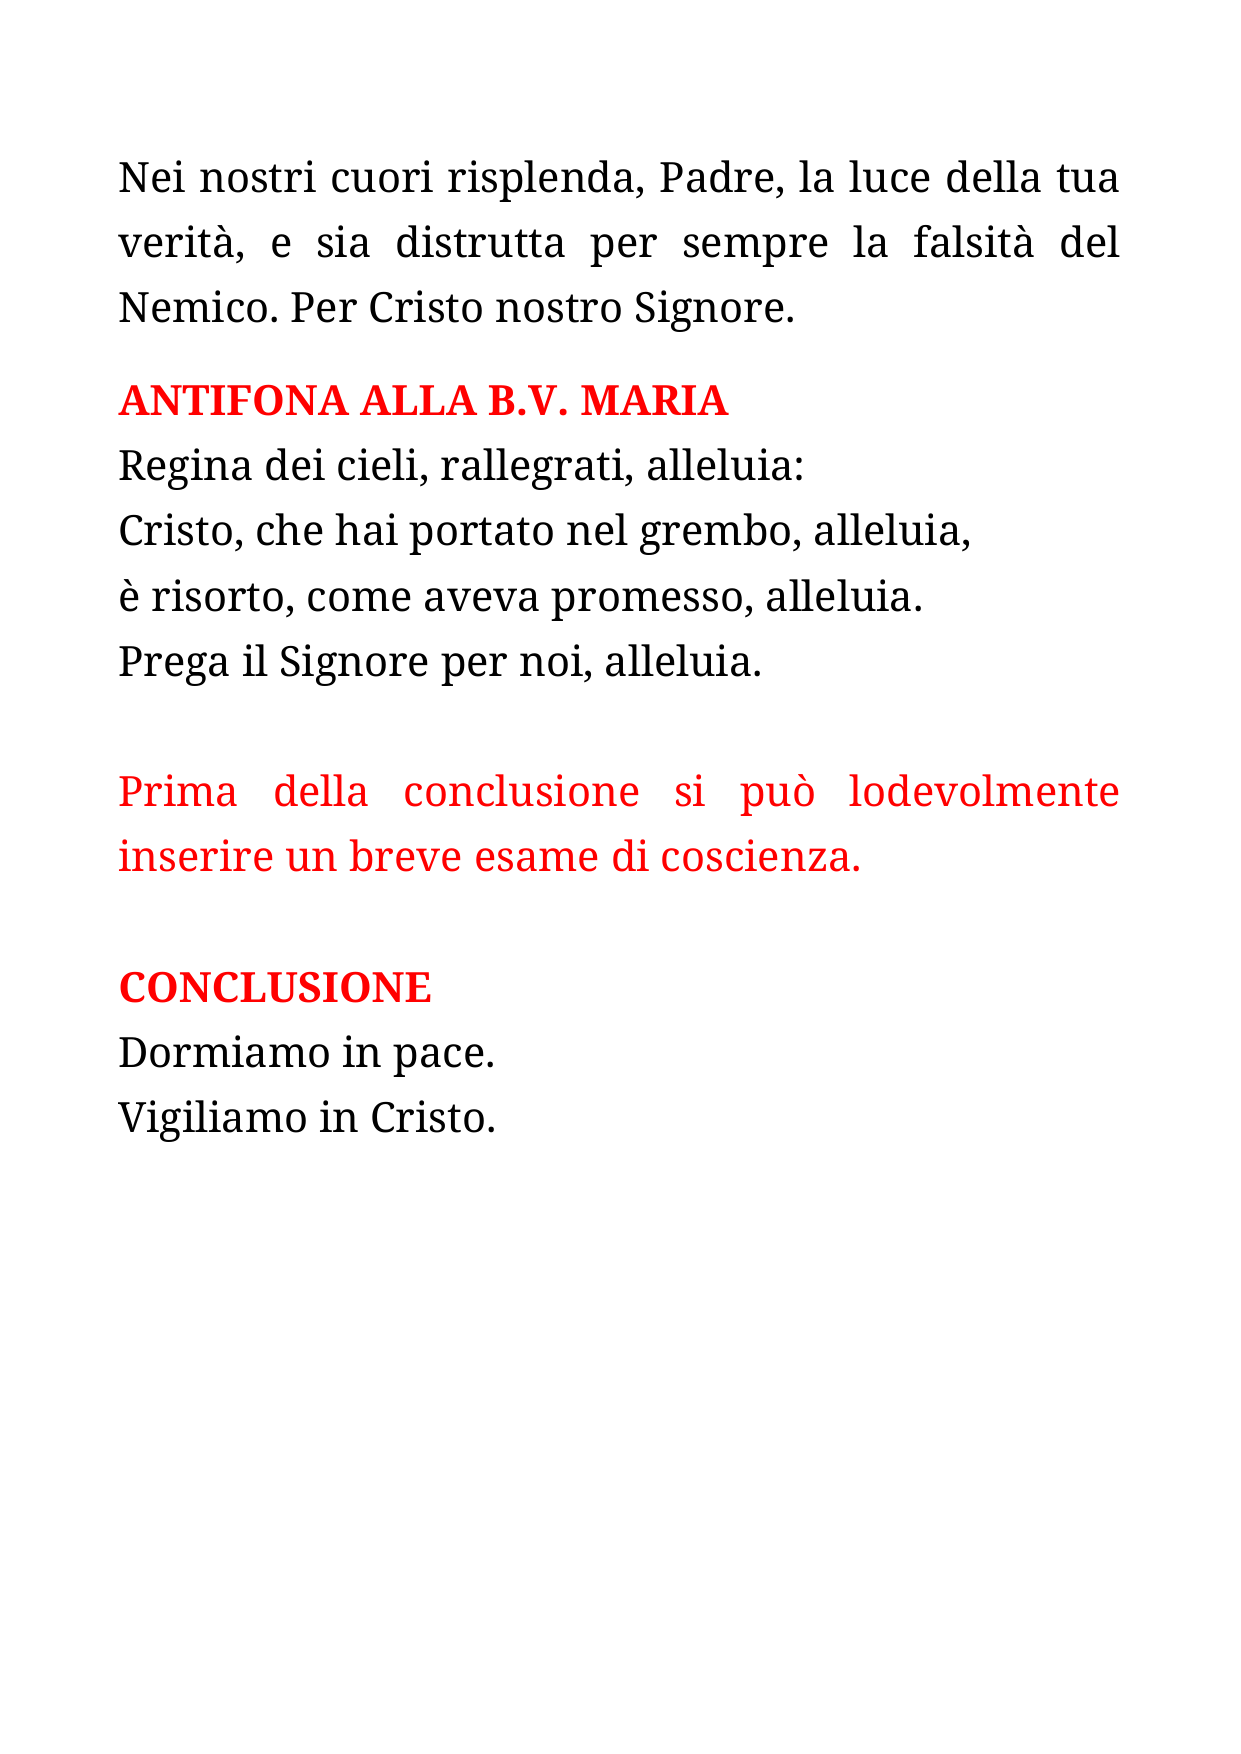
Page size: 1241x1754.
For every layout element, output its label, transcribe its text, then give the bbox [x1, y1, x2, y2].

text CONCLUSIONE [118, 958, 1122, 1014]
text ANTIFONA ALLA B.V. MARIA [118, 371, 1122, 427]
text Prima della conclusione si può lodevolmente inserire un breve esame di coscienza. [118, 762, 1122, 884]
text è risorto, come aveva promesso, alleluia. [118, 566, 1122, 623]
text Dormiamo in pace. [118, 1023, 1122, 1079]
text Prega il Signore per noi, alleluia. [118, 632, 1122, 688]
text Regina dei cieli, rallegrati, alleluia: [118, 436, 1122, 493]
text Nei nostri cuori risplenda, Padre, la luce della tua verità, e sia distrutta per sempre la falsità del Nemico. Per Cristo nostro Signore. [118, 148, 1122, 335]
text Cristo, che hai portato nel grembo, alleluia, [118, 501, 1122, 558]
text Vigiliamo in Cristo. [118, 1088, 1122, 1145]
